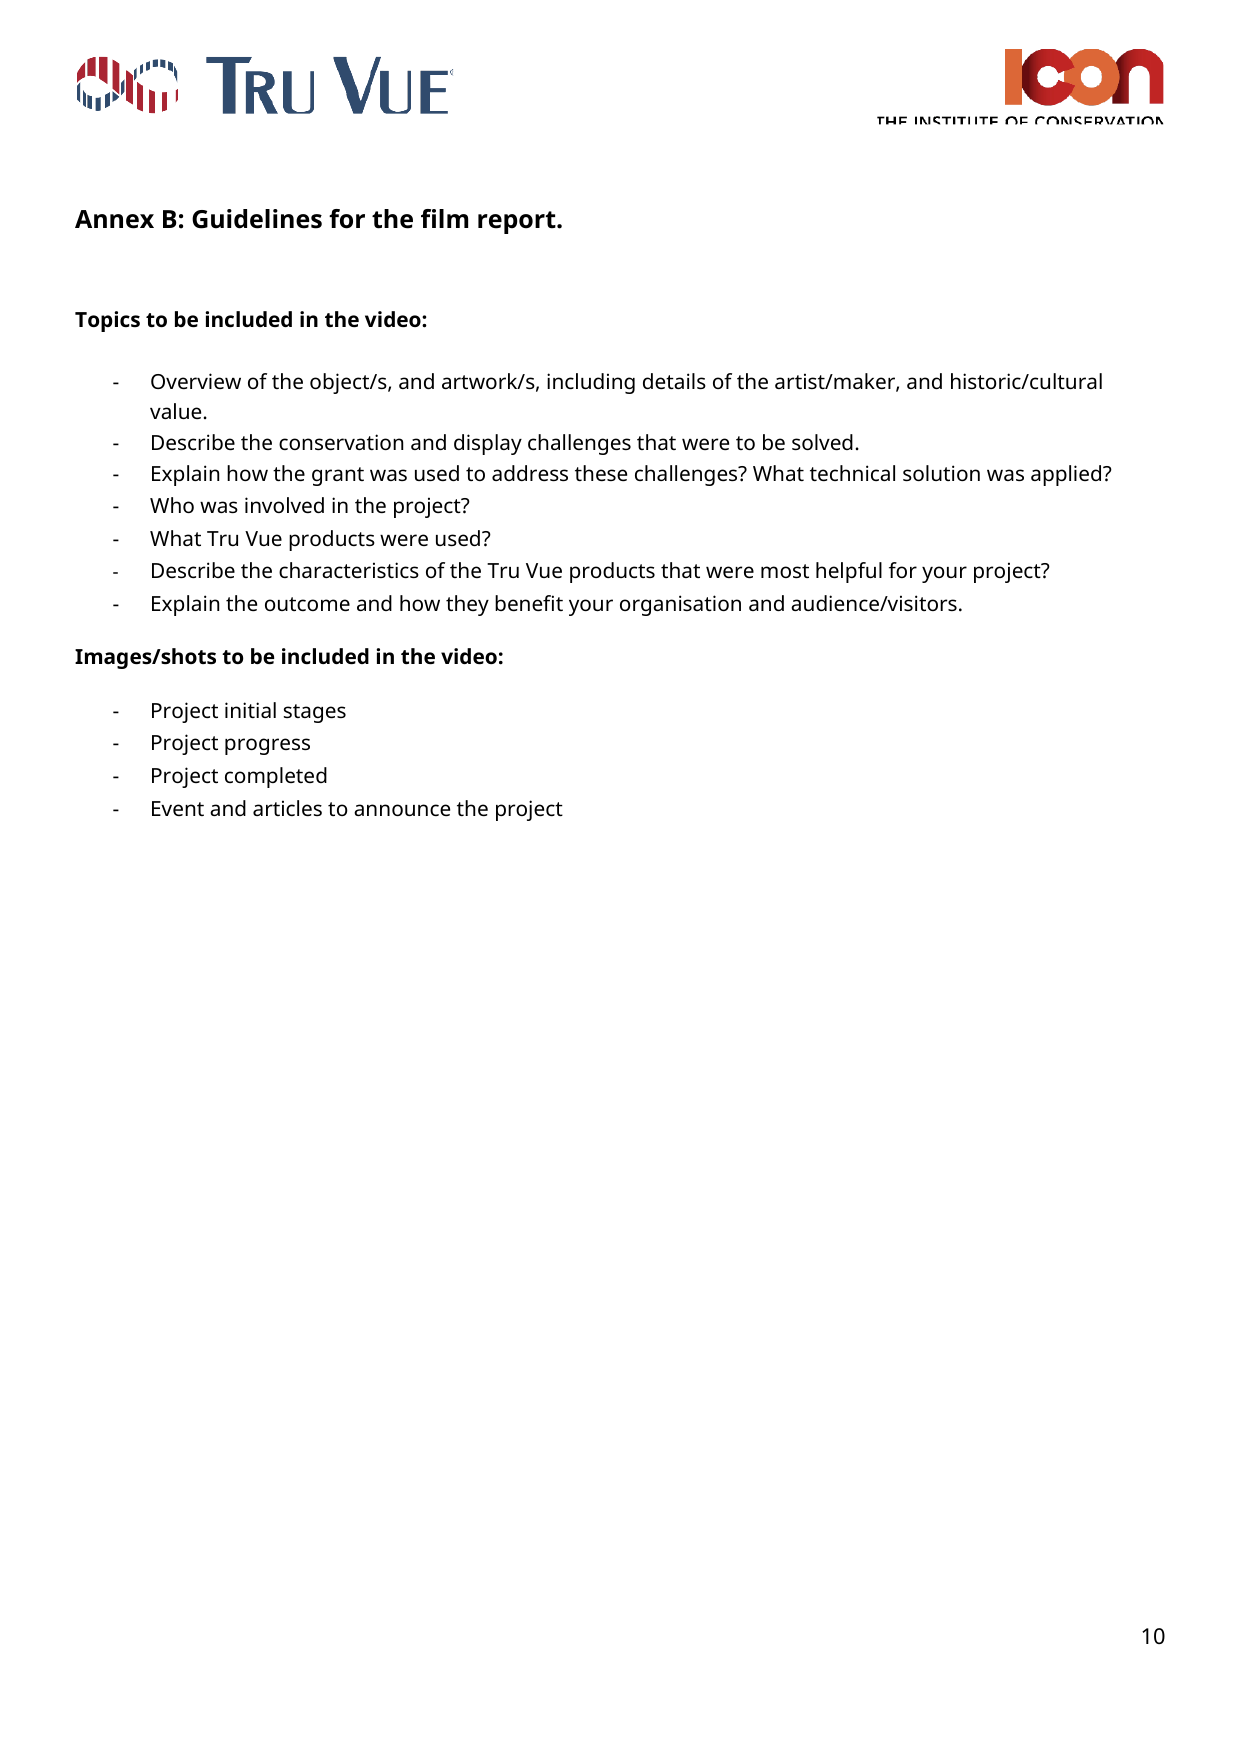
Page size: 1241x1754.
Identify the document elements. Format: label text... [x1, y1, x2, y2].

list Who was involved in the project? [112, 491, 1165, 520]
list Describe the characteristics of the Tru Vue products that were most helpful for your project? [112, 556, 1165, 585]
list What Tru Vue products were used? [112, 524, 1165, 552]
list Explain how the grant was used to address these challenges? What technical solution was applied? [112, 459, 1165, 487]
picture [875, 49, 1164, 124]
text Images/shots to be included in the video: [75, 642, 1165, 671]
list Explain the outcome and how they benefit your organisation and audience/visitors. [112, 589, 1165, 617]
picture [75, 56, 453, 113]
list Overview of the object/s, and artwork/s, including details of the artist/maker, and historic/cultural value. [112, 367, 1165, 426]
list Project initial stages [112, 696, 1165, 724]
list Project completed [112, 761, 1165, 789]
list Event and articles to announce the project [112, 794, 1165, 822]
list Describe the conservation and display challenges that were to be solved. [112, 428, 1165, 456]
text Annex B: Guidelines for the film report. [75, 201, 1165, 235]
text Topics to be included in the video: [75, 306, 1165, 334]
list Project progress [112, 728, 1165, 757]
